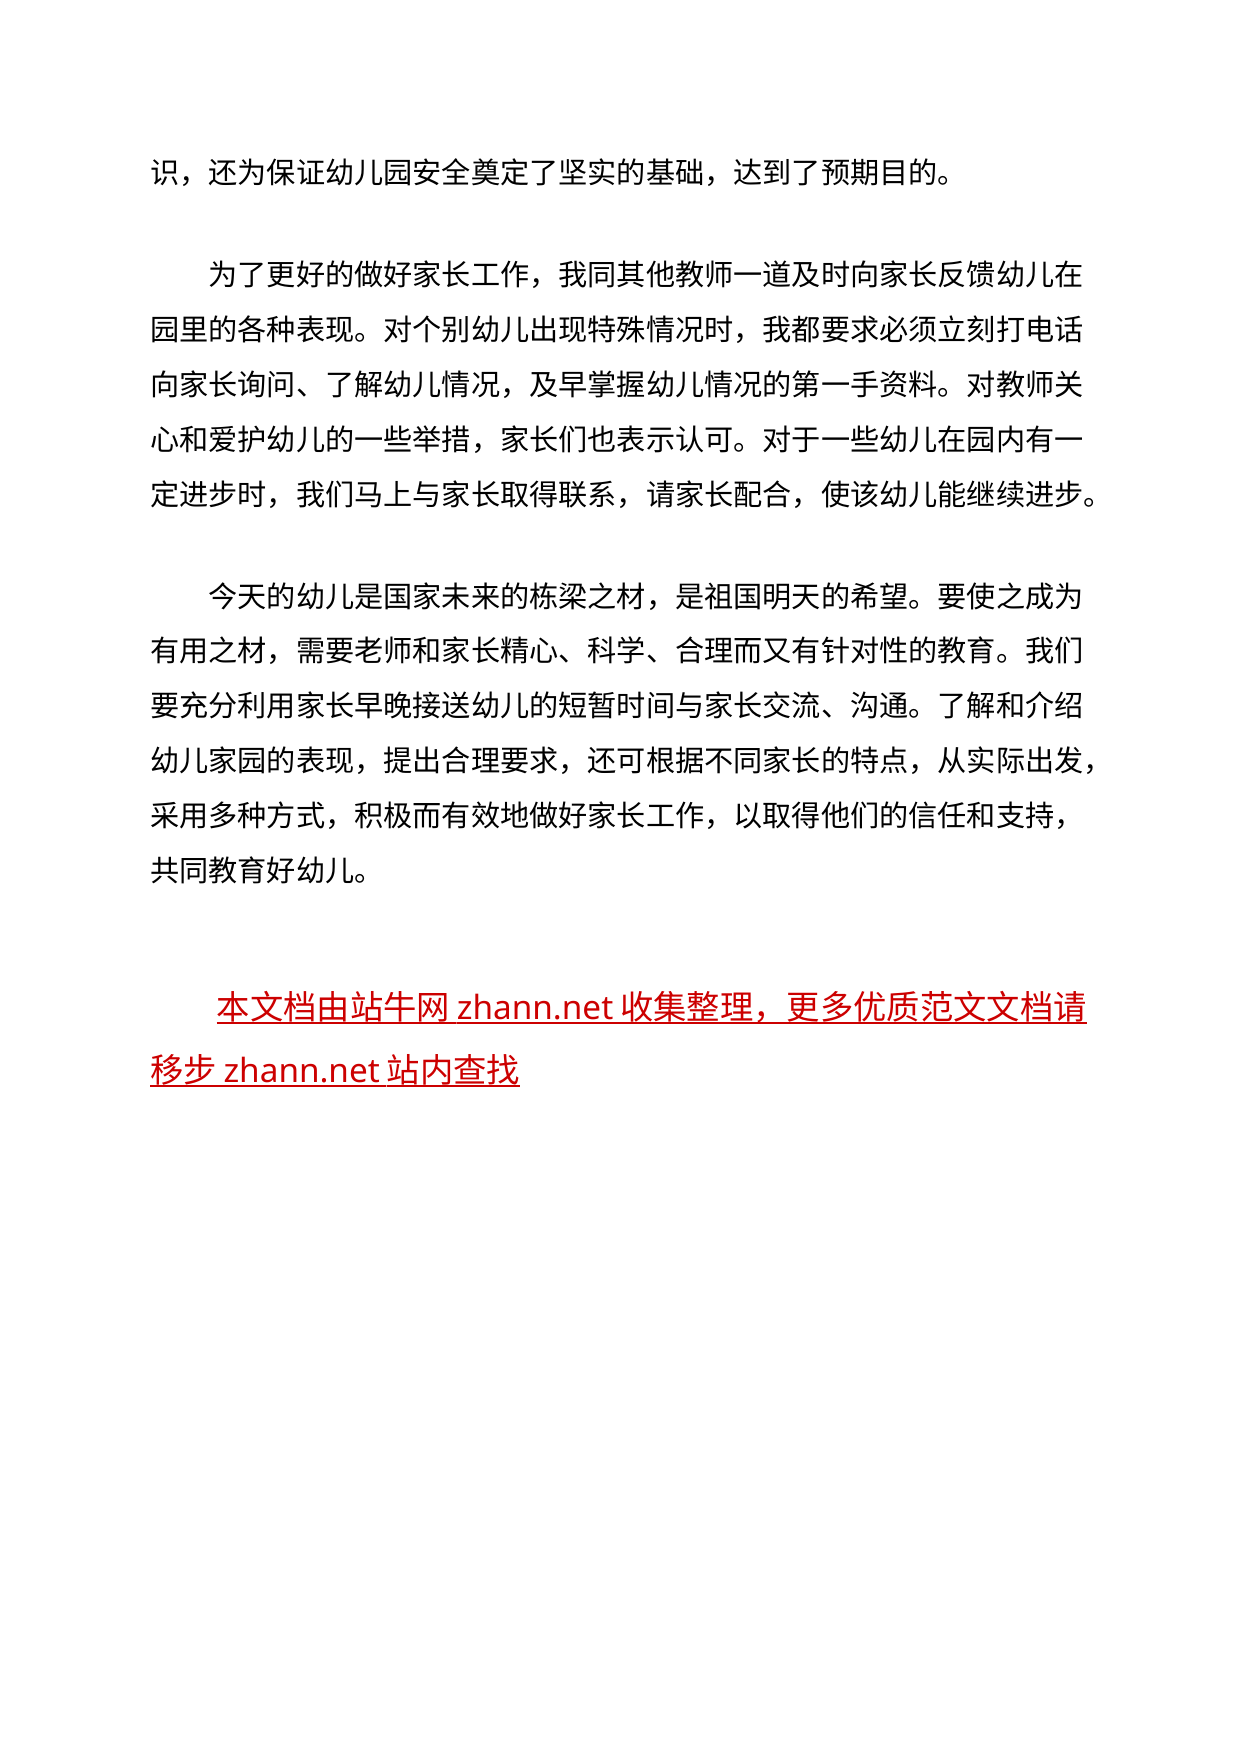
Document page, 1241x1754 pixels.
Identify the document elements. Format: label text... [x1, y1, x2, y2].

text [150, 150, 1090, 192]
text 为了更好的做好家长工作，我同其他教师一道及时向家长反馈幼儿在园里的各种表现。对个别幼儿出现特殊情况时，我都要求必须立刻打电话向家长询问、了解幼儿情况，及早掌握幼儿情况的第一手资料。对教师关心和爱护幼儿的一些举措，家长们也表示认可。对于一些幼儿在园内有一定进步时，我们马上与家长取得联系，请家长配合，使该幼儿能继续进步。 [150, 252, 1090, 514]
text 今天的幼儿是国家未来的栋梁之材，是祖国明天的希望。要使之成为有用之材，需要老师和家长精心、科学、合理而又有针对性的教育。我们要充分利用家长早晚接送幼儿的短暂时间与家长交流、沟通。了解和介绍幼儿家园的表现，提出合理要求，还可根据不同家长的特点，从实际出发，采用多种方式，积极而有效地做好家长工作，以取得他们的信任和支持，共同教育好幼儿。 [150, 573, 1090, 890]
text 本文档由站牛网zhann.net收集整理，更多优质范文文档请移步zhann.net站内查找 [150, 981, 1090, 1092]
